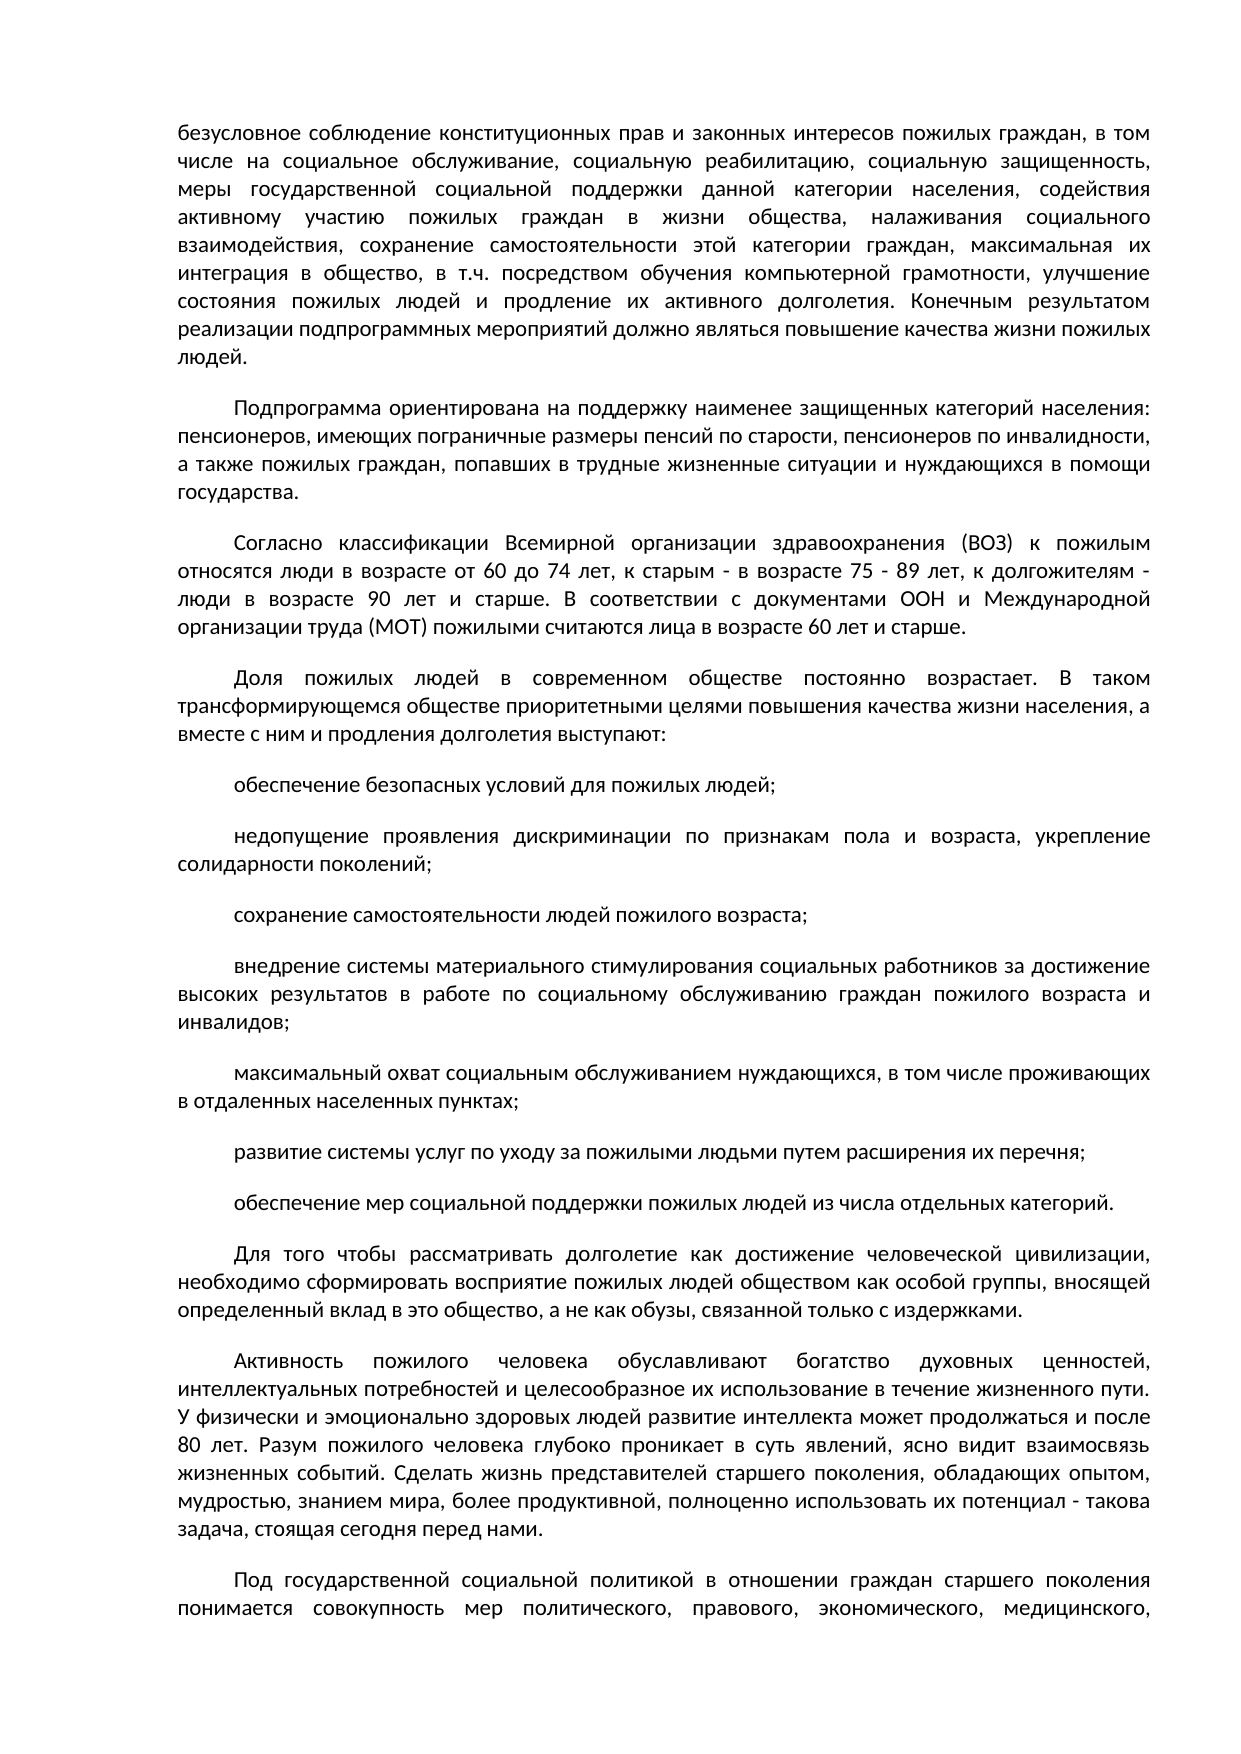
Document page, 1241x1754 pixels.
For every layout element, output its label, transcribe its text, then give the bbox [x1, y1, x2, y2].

text недопущение проявления дискриминации по признакам пола и возраста, укрепление солидарности поколений; [177, 821, 1152, 877]
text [177, 1565, 1152, 1621]
text Доля пожилых людей в современном обществе постоянно возрастает. В таком трансформирующемся обществе приоритетными целями повышения качества жизни населения, а вместе с ним и продления долголетия выступают: [177, 663, 1152, 747]
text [177, 118, 1152, 370]
text обеспечение мер социальной поддержки пожилых людей из числа отдельных категорий. [177, 1188, 1152, 1216]
text Активность пожилого человека обуславливают богатство духовных ценностей, интеллектуальных потребностей и целесообразное их использование в течение жизненного пути. У физически и эмоционально здоровых людей развитие интеллекта может продолжаться и после 80 лет. Разум пожилого человека глубоко проникает в суть явлений, ясно видит взаимосвязь жизненных событий. Сделать жизнь представителей старшего поколения, обладающих опытом, мудростью, знанием мира, более продуктивной, полноценно использовать их потенциал - такова задача, стоящая сегодня перед нами. [177, 1346, 1152, 1542]
text Для того чтобы рассматривать долголетие как достижение человеческой цивилизации, необходимо сформировать восприятие пожилых людей обществом как особой группы, вносящей определенный вклад в это общество, а не как обузы, связанной только с издержками. [177, 1239, 1152, 1323]
text Подпрограмма ориентирована на поддержку наименее защищенных категорий населения: пенсионеров, имеющих пограничные размеры пенсий по старости, пенсионеров по инвалидности, а также пожилых граждан, попавших в трудные жизненные ситуации и нуждающихся в помощи государства. [177, 393, 1152, 505]
text развитие системы услуг по уходу за пожилыми людьми путем расширения их перечня; [177, 1137, 1152, 1165]
text Согласно классификации Всемирной организации здравоохранения (ВОЗ) к пожилым относятся люди в возрасте от 60 до 74 лет, к старым - в возрасте 75 - 89 лет, к долгожителям - люди в возрасте 90 лет и старше. В соответствии с документами ООН и Международной организации труда (МОТ) пожилыми считаются лица в возрасте 60 лет и старше. [177, 528, 1152, 640]
text обеспечение безопасных условий для пожилых людей; [177, 770, 1152, 798]
text сохранение самостоятельности людей пожилого возраста; [177, 900, 1152, 928]
text максимальный охват социальным обслуживанием нуждающихся, в том числе проживающих в отдаленных населенных пунктах; [177, 1058, 1152, 1114]
text внедрение системы материального стимулирования социальных работников за достижение высоких результатов в работе по социальному обслуживанию граждан пожилого возраста и инвалидов; [177, 951, 1152, 1035]
